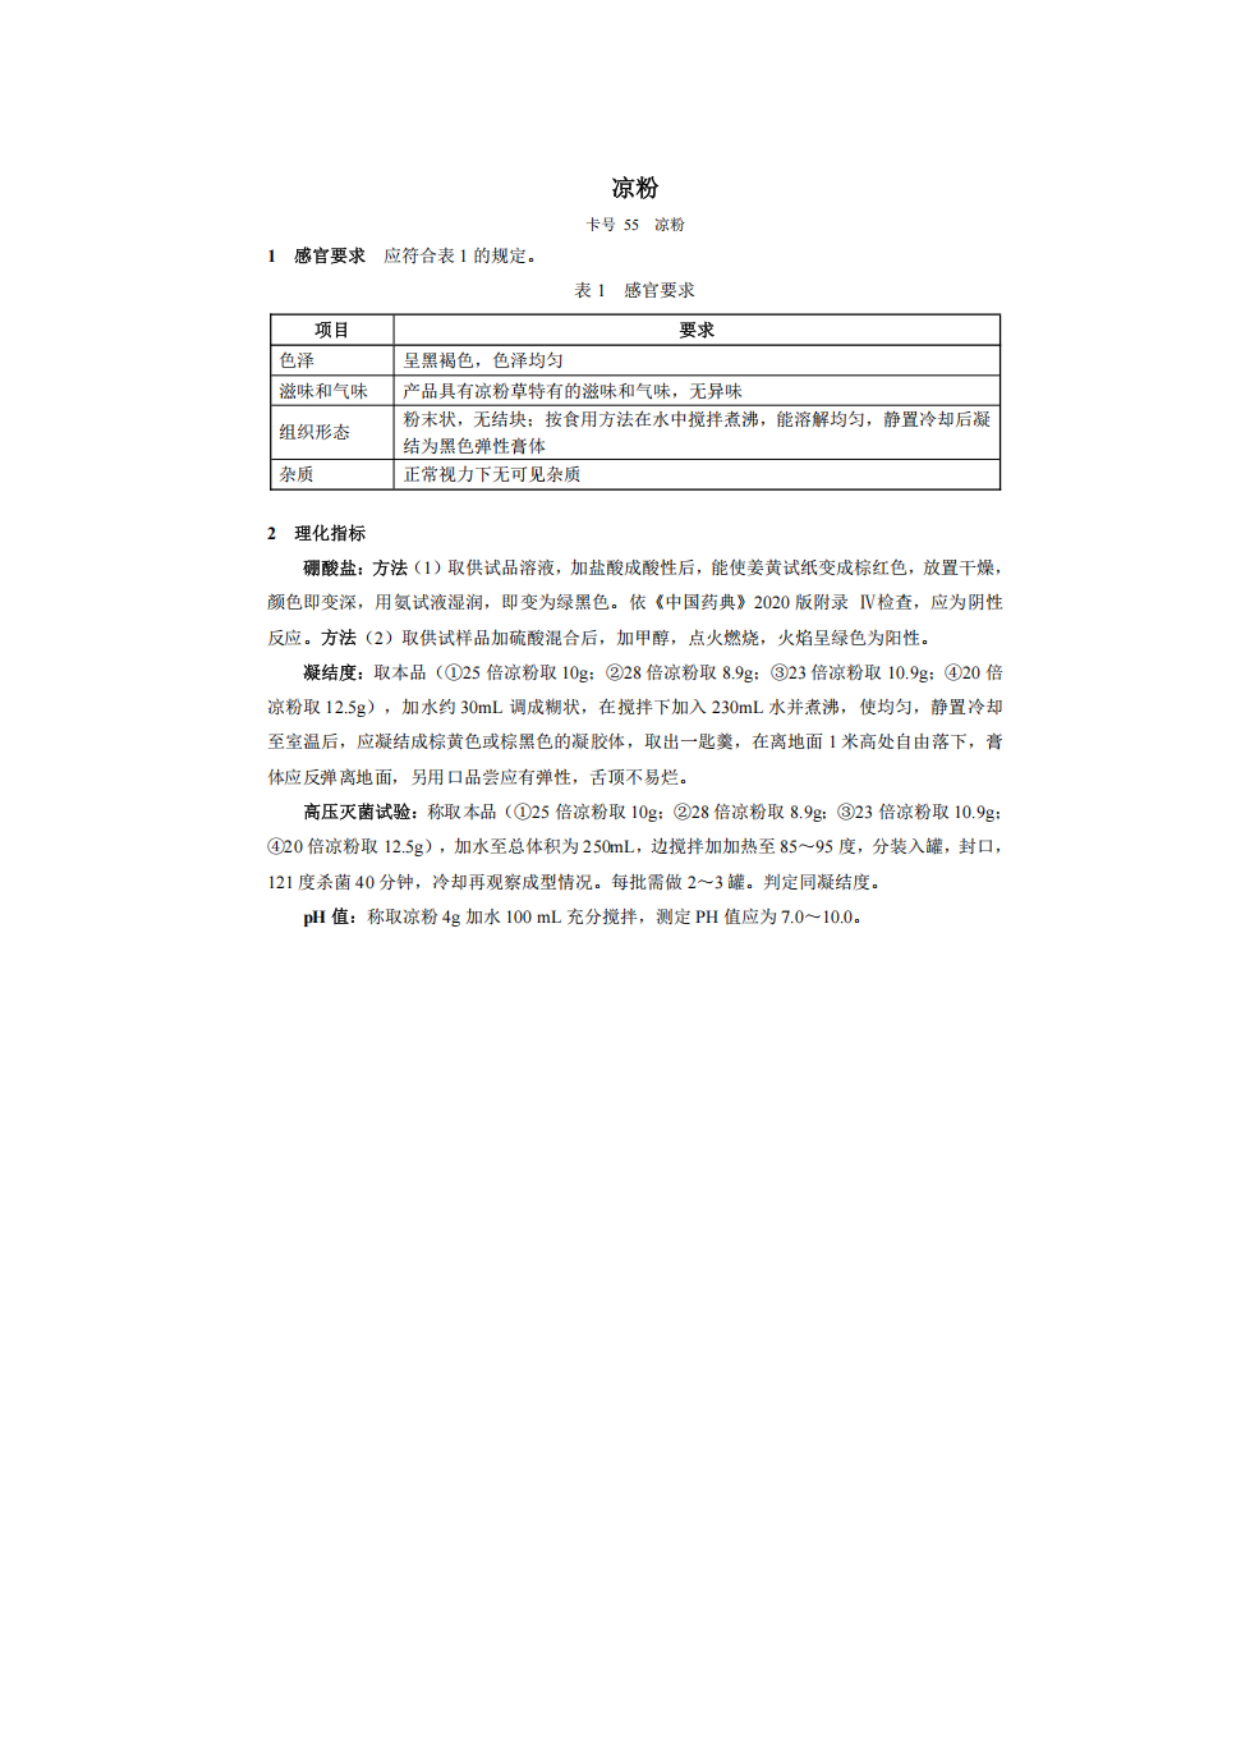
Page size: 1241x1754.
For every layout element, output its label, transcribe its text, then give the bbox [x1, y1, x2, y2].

picture [114, 162, 1122, 937]
